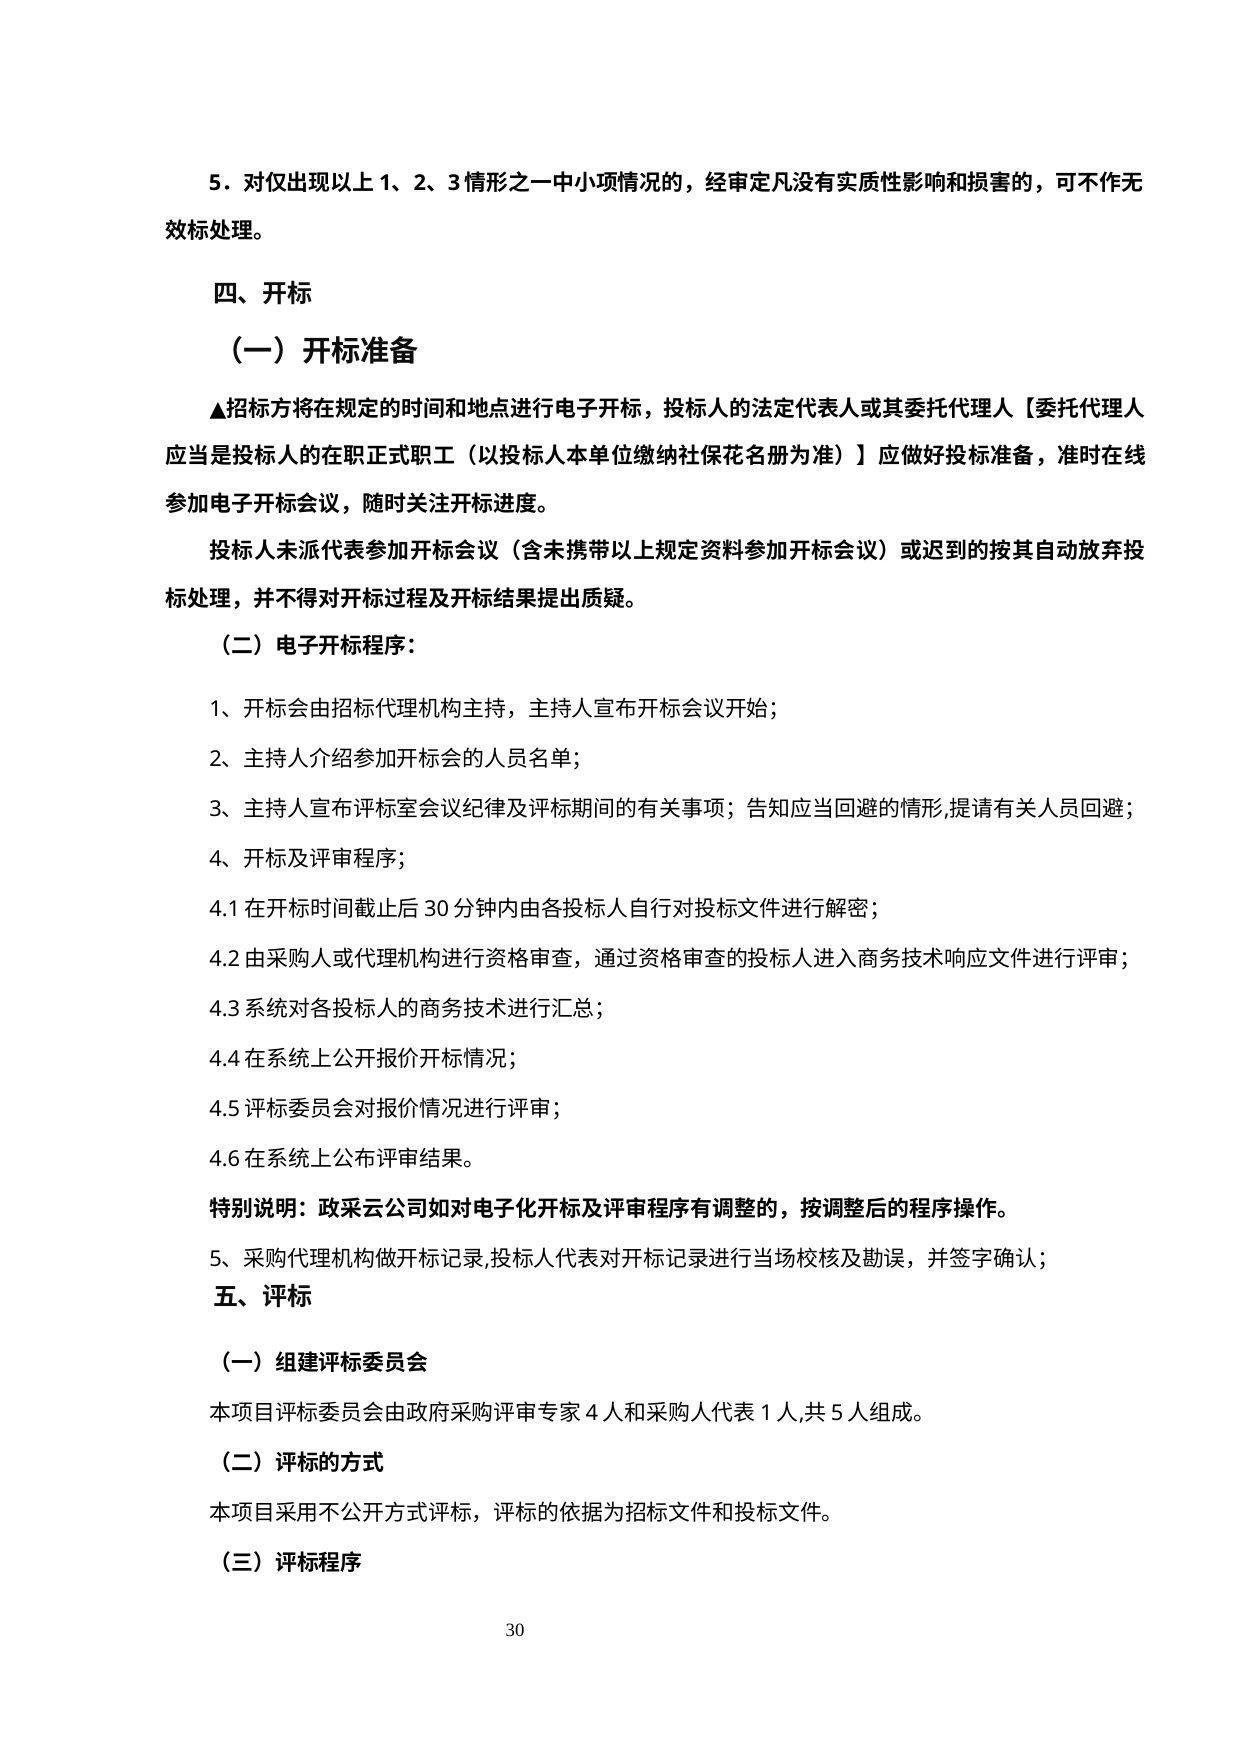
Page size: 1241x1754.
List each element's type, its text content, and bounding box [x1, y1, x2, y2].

text 1、开标会由招标代理机构主持，主持人宣布开标会议开始； [165, 676, 1146, 726]
text （一）组建评标委员会 [165, 1330, 1146, 1380]
text （二）电子开标程序： [165, 628, 1146, 660]
text 4.5评标委员会对报价情况进行评审； [165, 1076, 1146, 1126]
text （一）开标准备 [165, 327, 1146, 370]
text （二）评标的方式 [165, 1430, 1146, 1480]
text 四、开标 [165, 273, 1146, 309]
text 4、开标及评审程序； [165, 826, 1146, 876]
text 投标人未派代表参加开标会议（含未携带以上规定资料参加开标会议）或迟到的按其自动放弃投标处理，并不得对开标过程及开标结果提出质疑。 [165, 533, 1146, 613]
text （三）评标程序 [165, 1530, 1146, 1580]
text 4.4在系统上公开报价开标情况； [165, 1026, 1146, 1076]
text 本项目评标委员会由政府采购评审专家4人和采购人代表1人,共5人组成。 [165, 1380, 1146, 1430]
text ▲招标方将在规定的时间和地点进行电子开标，投标人的法定代表人或其委托代理人【委托代理人应当是投标人的在职正式职工（以投标人本单位缴纳社保花名册为准）】应做好投标准备，准时在线参加电子开标会议，随时关注开标进度。 [165, 391, 1146, 518]
text 3、主持人宣布评标室会议纪律及评标期间的有关事项；告知应当回避的情形,提请有关人员回避； [165, 776, 1146, 826]
text 4.1在开标时间截止后30分钟内由各投标人自行对投标文件进行解密； [165, 876, 1146, 926]
text 2、主持人介绍参加开标会的人员名单； [165, 726, 1146, 776]
text 5．对仅出现以上1、2、3情形之一中小项情况的，经审定凡没有实质性影响和损害的，可不作无效标处理。 [165, 165, 1146, 245]
text 4.6在系统上公布评审结果。 [165, 1126, 1146, 1176]
text 4.3系统对各投标人的商务技术进行汇总； [165, 976, 1146, 1026]
text 特别说明：政采云公司如对电子化开标及评审程序有调整的，按调整后的程序操作。 [165, 1176, 1146, 1226]
text 5、采购代理机构做开标记录,投标人代表对开标记录进行当场校核及勘误，并签字确认； [165, 1226, 1146, 1276]
text 4.2由采购人或代理机构进行资格审查，通过资格审查的投标人进入商务技术响应文件进行评审； [165, 926, 1146, 976]
text 五、评标 [165, 1276, 1146, 1312]
text 本项目采用不公开方式评标，评标的依据为招标文件和投标文件。 [165, 1480, 1146, 1530]
